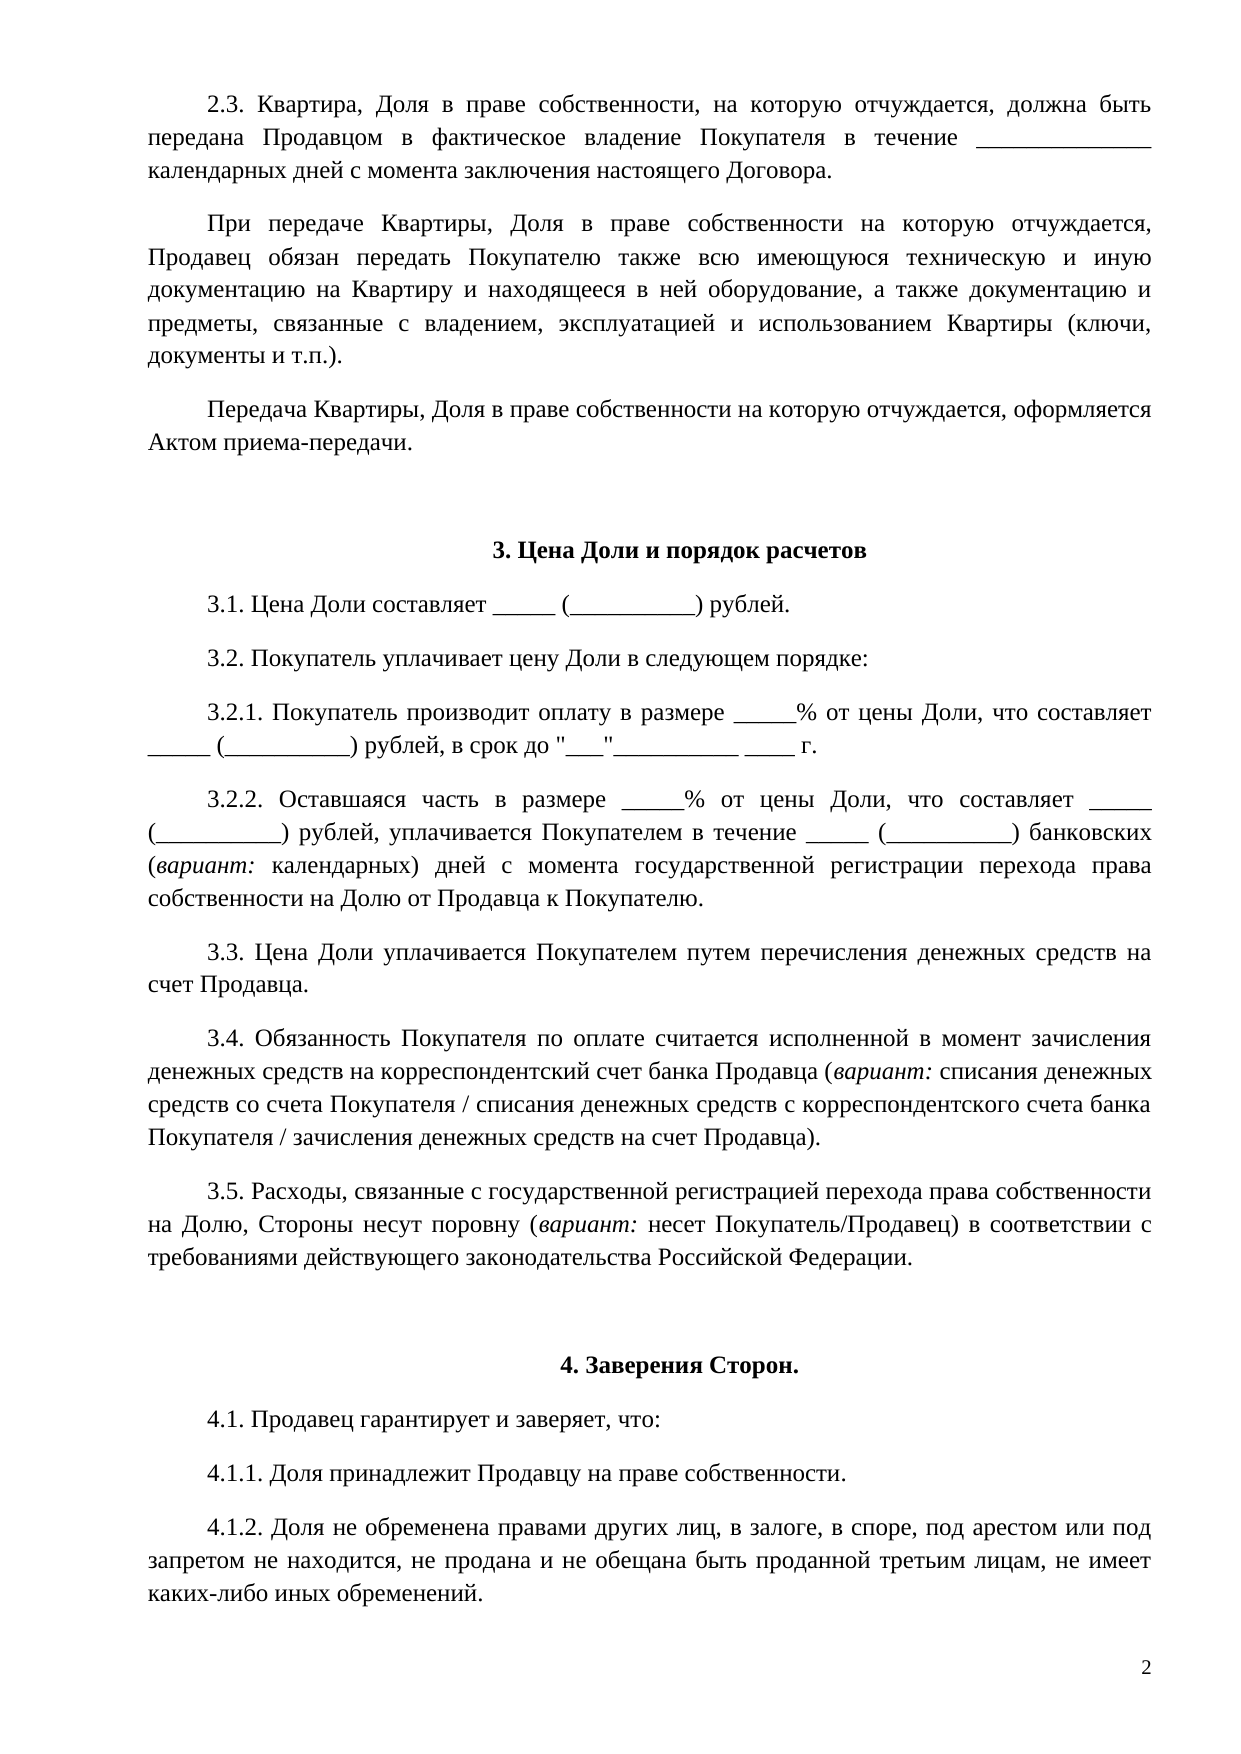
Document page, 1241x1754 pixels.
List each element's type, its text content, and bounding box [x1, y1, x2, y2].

text 3.4. Обязанность Покупателя по оплате считается исполненной в момент зачисления денежных средств на корреспондентский счет банка Продавца (вариант: списания денежных средств со счета Покупателя / списания денежных средств с корреспондентского счета банка Покупателя / зачисления денежных средств на счет Продавца). [148, 1023, 1152, 1151]
text Передача Квартиры, Доля в праве собственности на которую отчуждается, оформляется Актом приема-передачи. [148, 394, 1152, 456]
text 4.1.2. Доля не обременена правами других лиц, в залоге, в споре, под арестом или под запретом не находится, не продана и не обещана быть проданной третьим лицам, не имеет каких-либо иных обременений. [148, 1512, 1152, 1606]
text 4.1.1. Доля принадлежит Продавцу на праве собственности. [148, 1458, 1152, 1487]
text 3.3. Цена Доли уплачивается Покупателем путем перечисления денежных средств на счет Продавца. [148, 937, 1152, 998]
text 4.1. Продавец гарантирует и заверяет, что: [148, 1404, 1152, 1433]
text 3.5. Расходы, связанные с государственной регистрацией перехода права собственности на Долю, Стороны несут поровну (вариант: несет Покупатель/Продавец) в соответствии с требованиями действующего законодательства Российской Федерации. [148, 1176, 1152, 1271]
text 3. Цена Доли и порядок расчетов [148, 535, 1152, 564]
text 3.2. Покупатель уплачивает цену Доли в следующем порядке: [148, 643, 1152, 672]
text 4. Заверения Сторон. [148, 1350, 1152, 1379]
text 2.3. Квартира, Доля в праве собственности, на которую отчуждается, должна быть передана Продавцом в фактическое владение Покупателя в течение ______________ календарных дней с момента заключения настоящего Договора. [148, 89, 1152, 183]
text 3.1. Цена Доли составляет _____ (__________) рублей. [148, 589, 1152, 618]
text 3.2.2. Оставшаяся часть в размере _____% от цены Доли, что составляет _____ (__________) рублей, уплачивается Покупателем в течение _____ (__________) банковских (вариант: календарных) дней с момента государственной регистрации перехода права собственности на Долю от Продавца к Покупателю. [148, 784, 1152, 911]
text При передаче Квартиры, Доля в праве собственности на которую отчуждается, Продавец обязан передать Покупателю также всю имеющуюся техническую и иную документацию на Квартиру и находящееся в ней оборудование, а также документацию и предметы, связанные с владением, эксплуатацией и использованием Квартиры (ключи, документы и т.п.). [148, 208, 1152, 369]
text 3.2.1. Покупатель производит оплату в размере _____% от цены Доли, что составляет _____ (__________) рублей, в срок до "___"__________ ____ г. [148, 697, 1152, 758]
